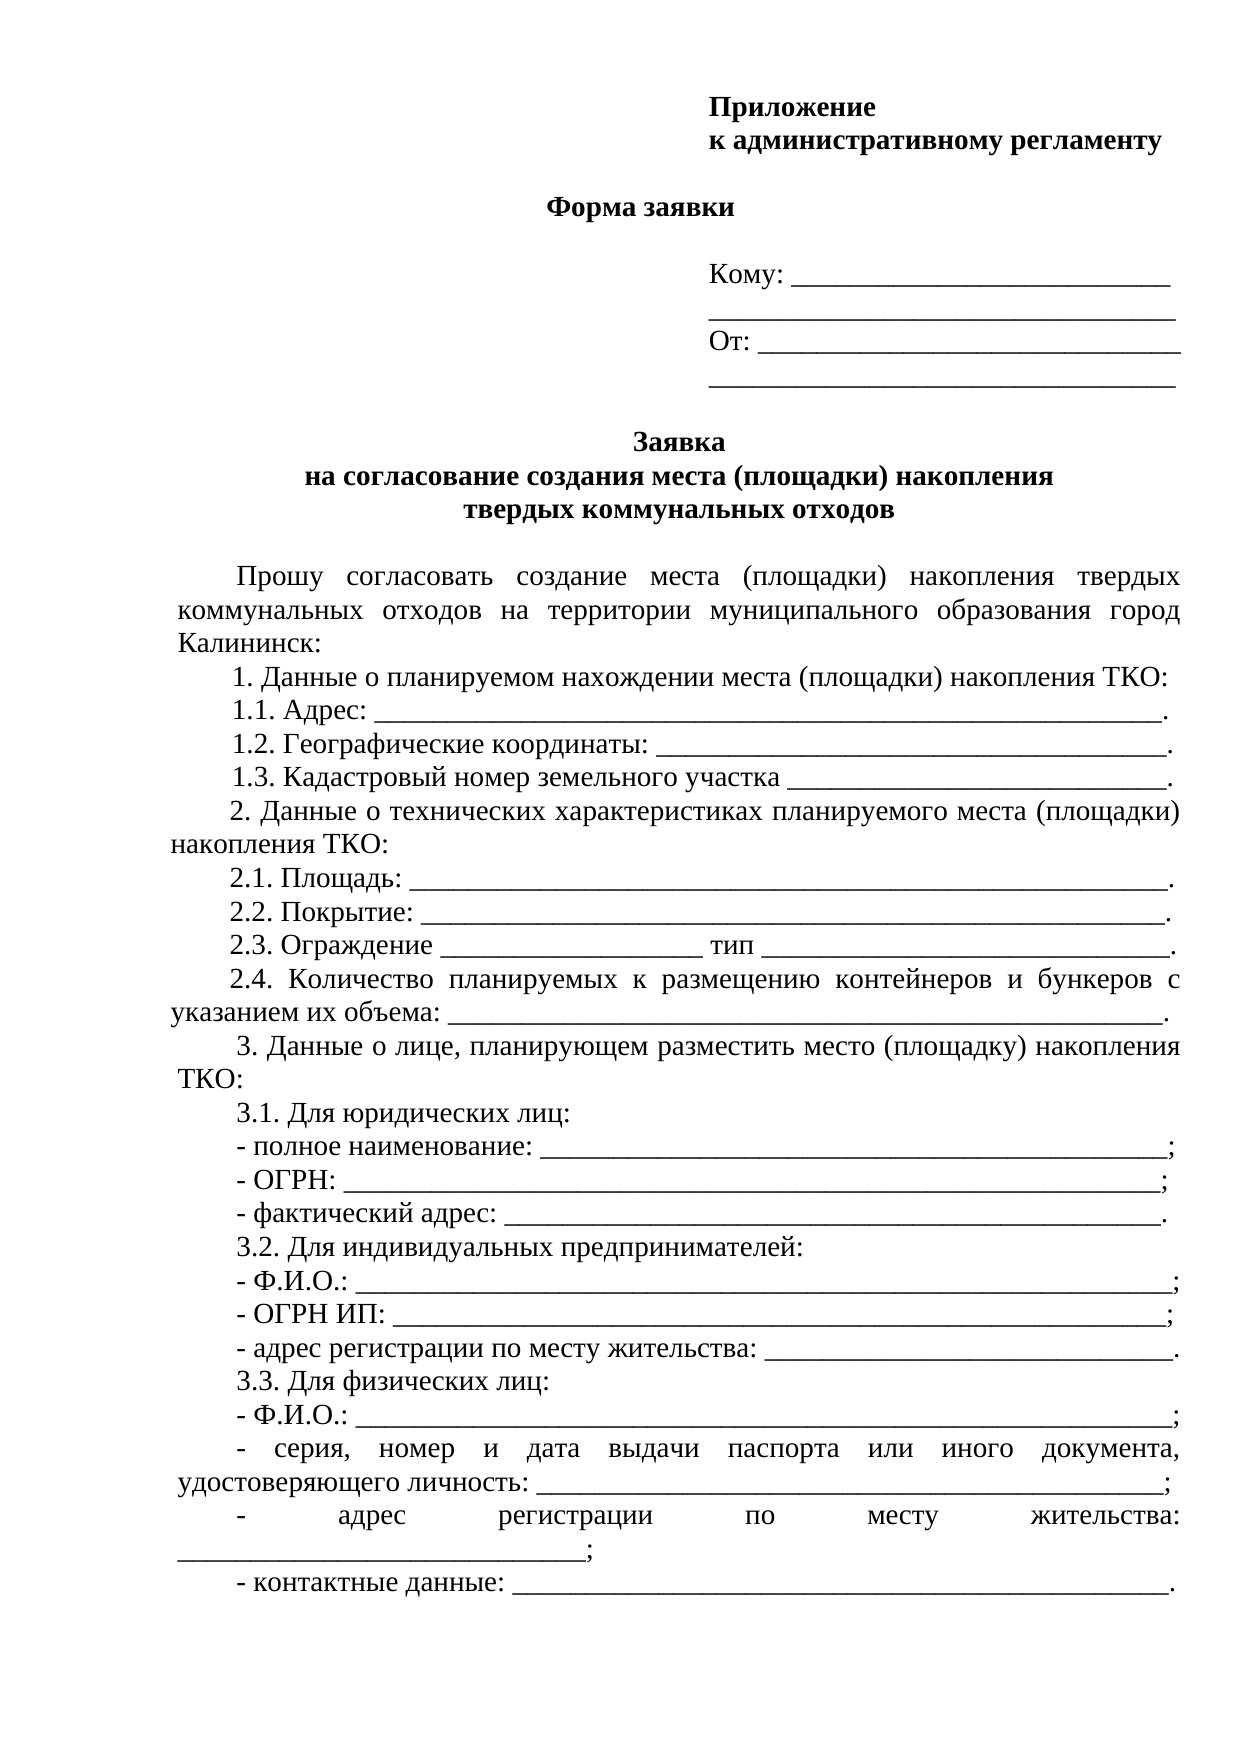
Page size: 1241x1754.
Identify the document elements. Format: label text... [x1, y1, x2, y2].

text 3.1. Для юридических лиц: [177, 1095, 1181, 1128]
text 1.3. Кадастровый номер земельного участка __________________________. [173, 759, 1181, 793]
text - ОГРН: ________________________________________________________; [177, 1162, 1181, 1196]
text - адрес регистрации по месту жительства: ____________________________; [177, 1497, 1181, 1564]
text 1.2. Географические координаты: ___________________________________. [173, 726, 1181, 759]
text - полное наименование: ___________________________________________; [177, 1128, 1181, 1162]
text Форма заявки [472, 189, 1181, 223]
text - ОГРН ИП: _____________________________________________________; [177, 1296, 1181, 1330]
text ________________________________ [709, 357, 1181, 391]
text 3.3. Для физических лиц: [177, 1363, 1181, 1397]
text - серия, номер и дата выдачи паспорта или иного документа, удостоверяющего личность: ___________________________________________; [177, 1430, 1181, 1497]
text Приложение [709, 89, 1181, 122]
text Прошу согласовать создание места (площадки) накопления твердых коммунальных отходов на территории муниципального образования город Калининск: [177, 558, 1181, 659]
text - фактический адрес: _____________________________________________. [177, 1196, 1181, 1229]
text 2.3. Ограждение __________________ тип ____________________________. [170, 927, 1181, 961]
text Заявка [177, 424, 1181, 458]
text твердых коммунальных отходов [177, 491, 1181, 525]
text к административному регламенту [709, 122, 1181, 156]
text - адрес регистрации по месту жительства: ____________________________. [177, 1330, 1181, 1363]
text 1.1. Адрес: ______________________________________________________. [173, 692, 1181, 726]
text 2.1. Площадь: ____________________________________________________. [170, 860, 1181, 894]
text 2.2. Покрытие: ___________________________________________________. [170, 894, 1181, 927]
text 1. Данные о планируемом нахождении места (площадки) накопления ТКО: [173, 659, 1181, 692]
text Кому: __________________________ [709, 256, 1181, 290]
text 2.4. Количество планируемых к размещению контейнеров и бункеров с указанием их объема: _________________________________________________. [170, 961, 1181, 1028]
text - Ф.И.О.: ________________________________________________________; [177, 1263, 1181, 1296]
text ________________________________ [709, 290, 1181, 323]
text - контактные данные: _____________________________________________. [177, 1564, 1181, 1598]
text 3.2. Для индивидуальных предпринимателей: [177, 1229, 1181, 1263]
text на согласование создания места (площадки) накопления [177, 458, 1181, 491]
text От: _____________________________ [709, 323, 1181, 357]
text 2. Данные о технических характеристиках планируемого места (площадки) накопления ТКО: [170, 793, 1181, 860]
text - Ф.И.О.: ________________________________________________________; [177, 1397, 1181, 1430]
text 3. Данные о лице, планирующем разместить место (площадку) накопления ТКО: [177, 1028, 1181, 1095]
